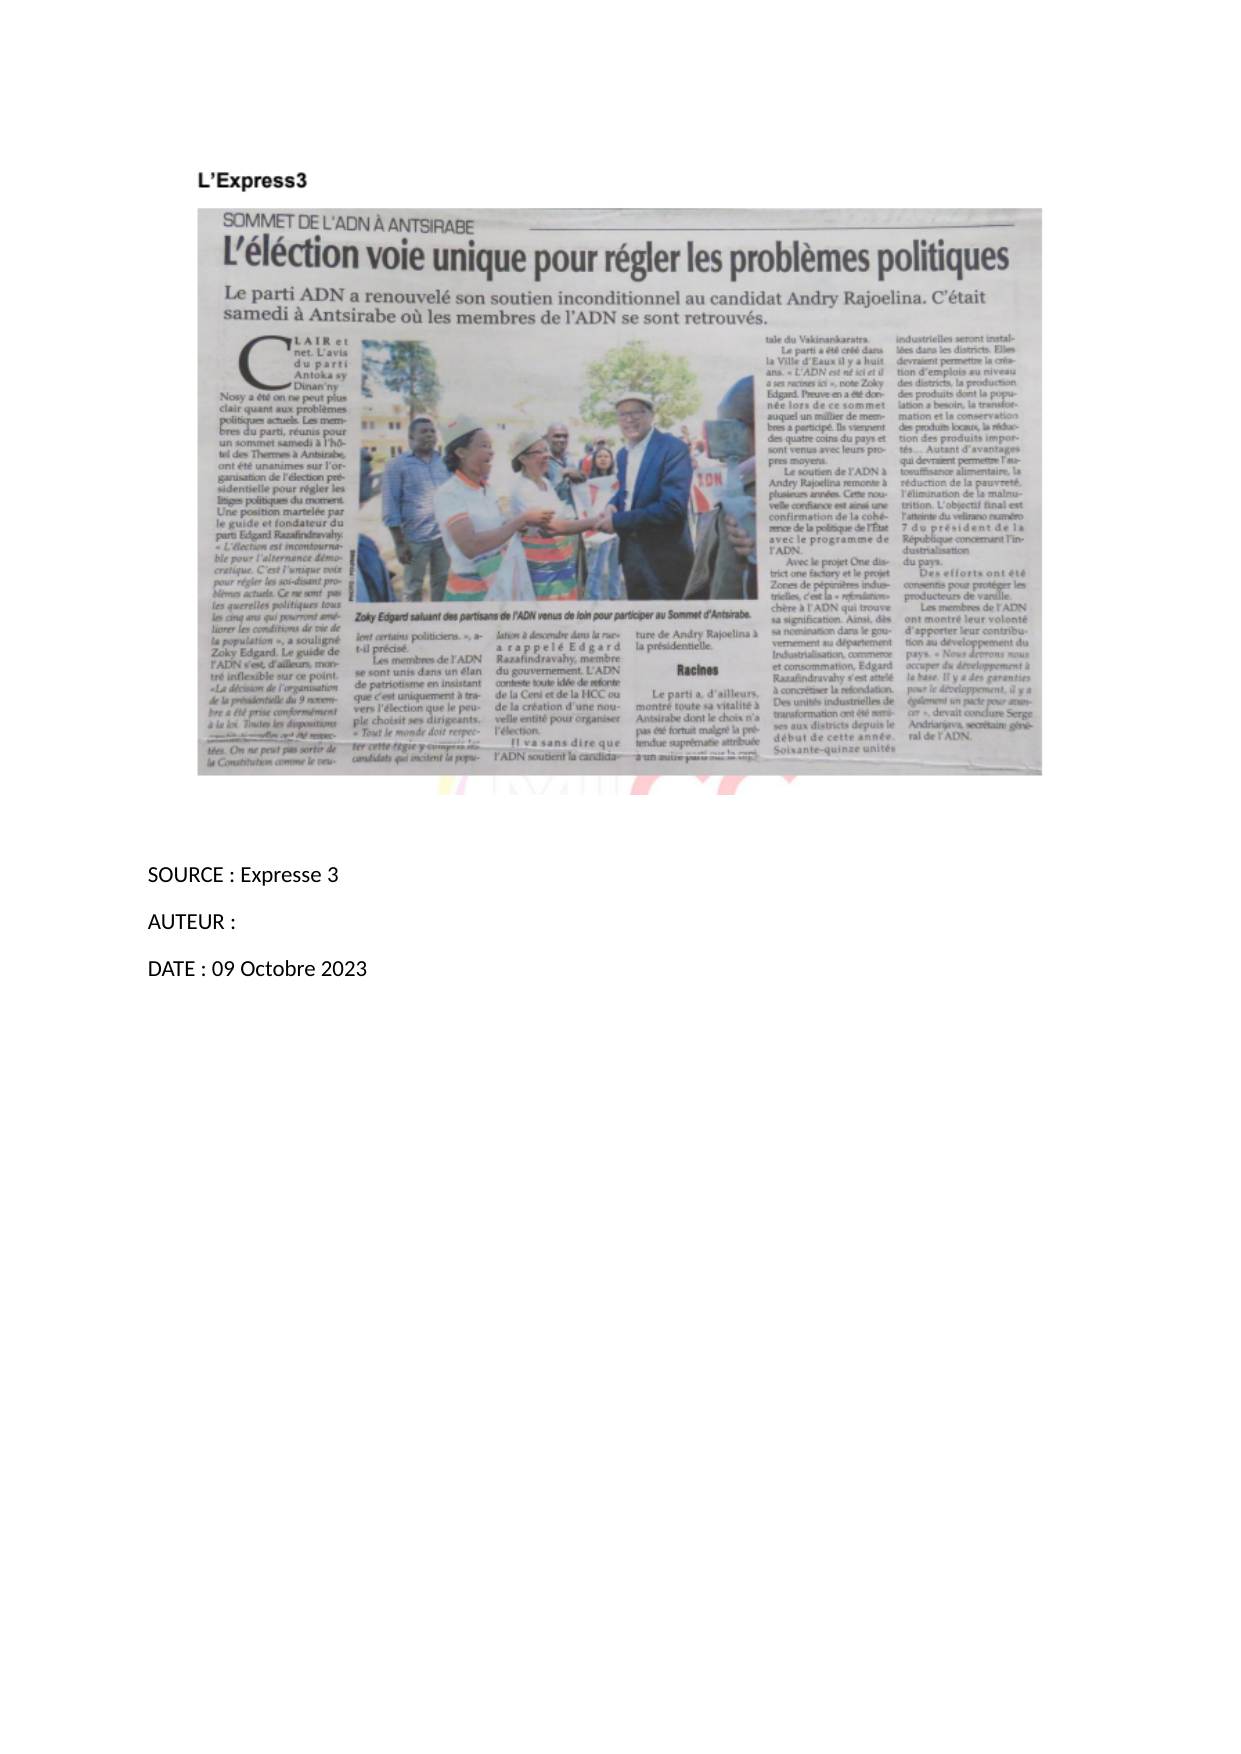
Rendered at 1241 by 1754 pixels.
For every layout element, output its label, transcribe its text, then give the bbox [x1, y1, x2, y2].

text SOURCE : Expresse 3 [148, 860, 1093, 888]
picture [167, 147, 1073, 795]
text DATE : 09 Octobre 2023 [148, 954, 1093, 982]
text AUTEUR : [148, 907, 1093, 935]
